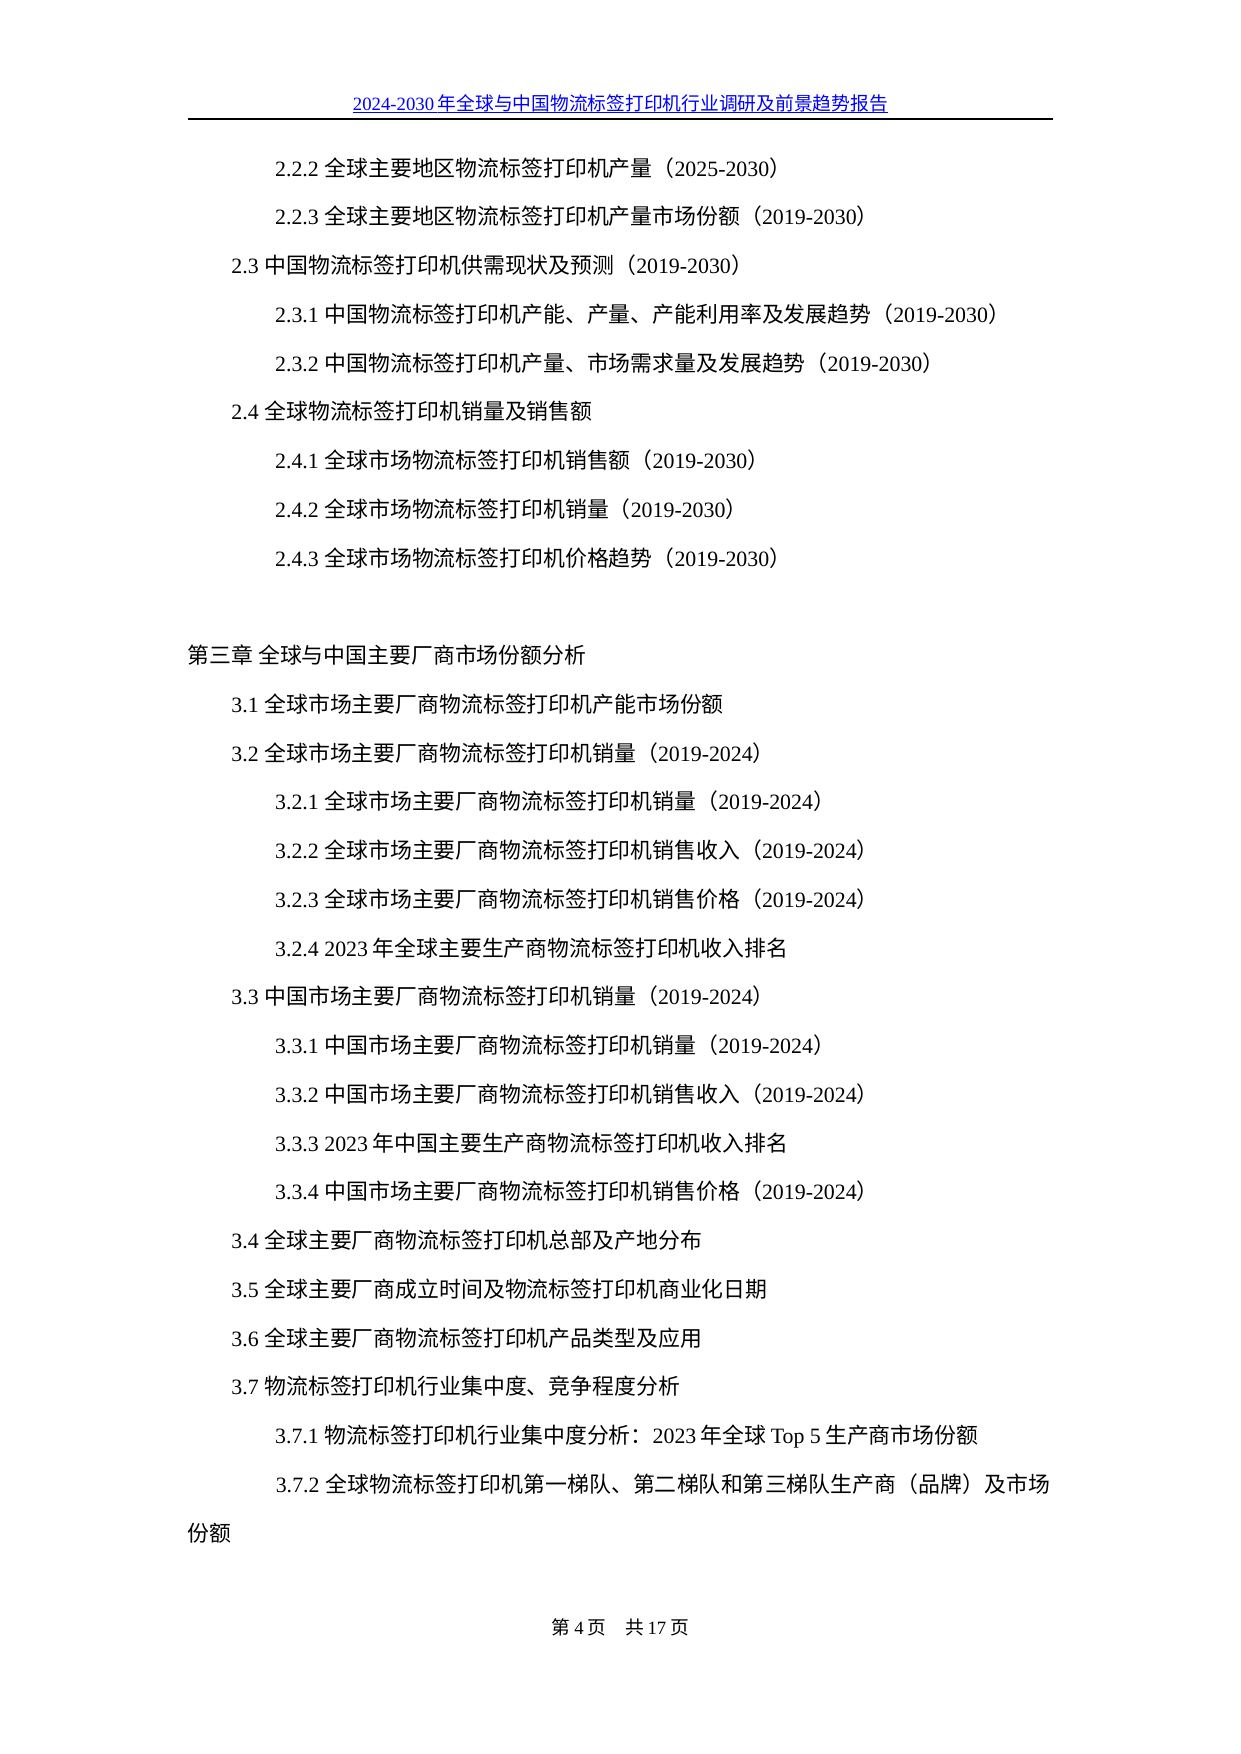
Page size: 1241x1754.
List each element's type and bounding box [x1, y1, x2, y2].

text [187, 150, 1053, 1548]
